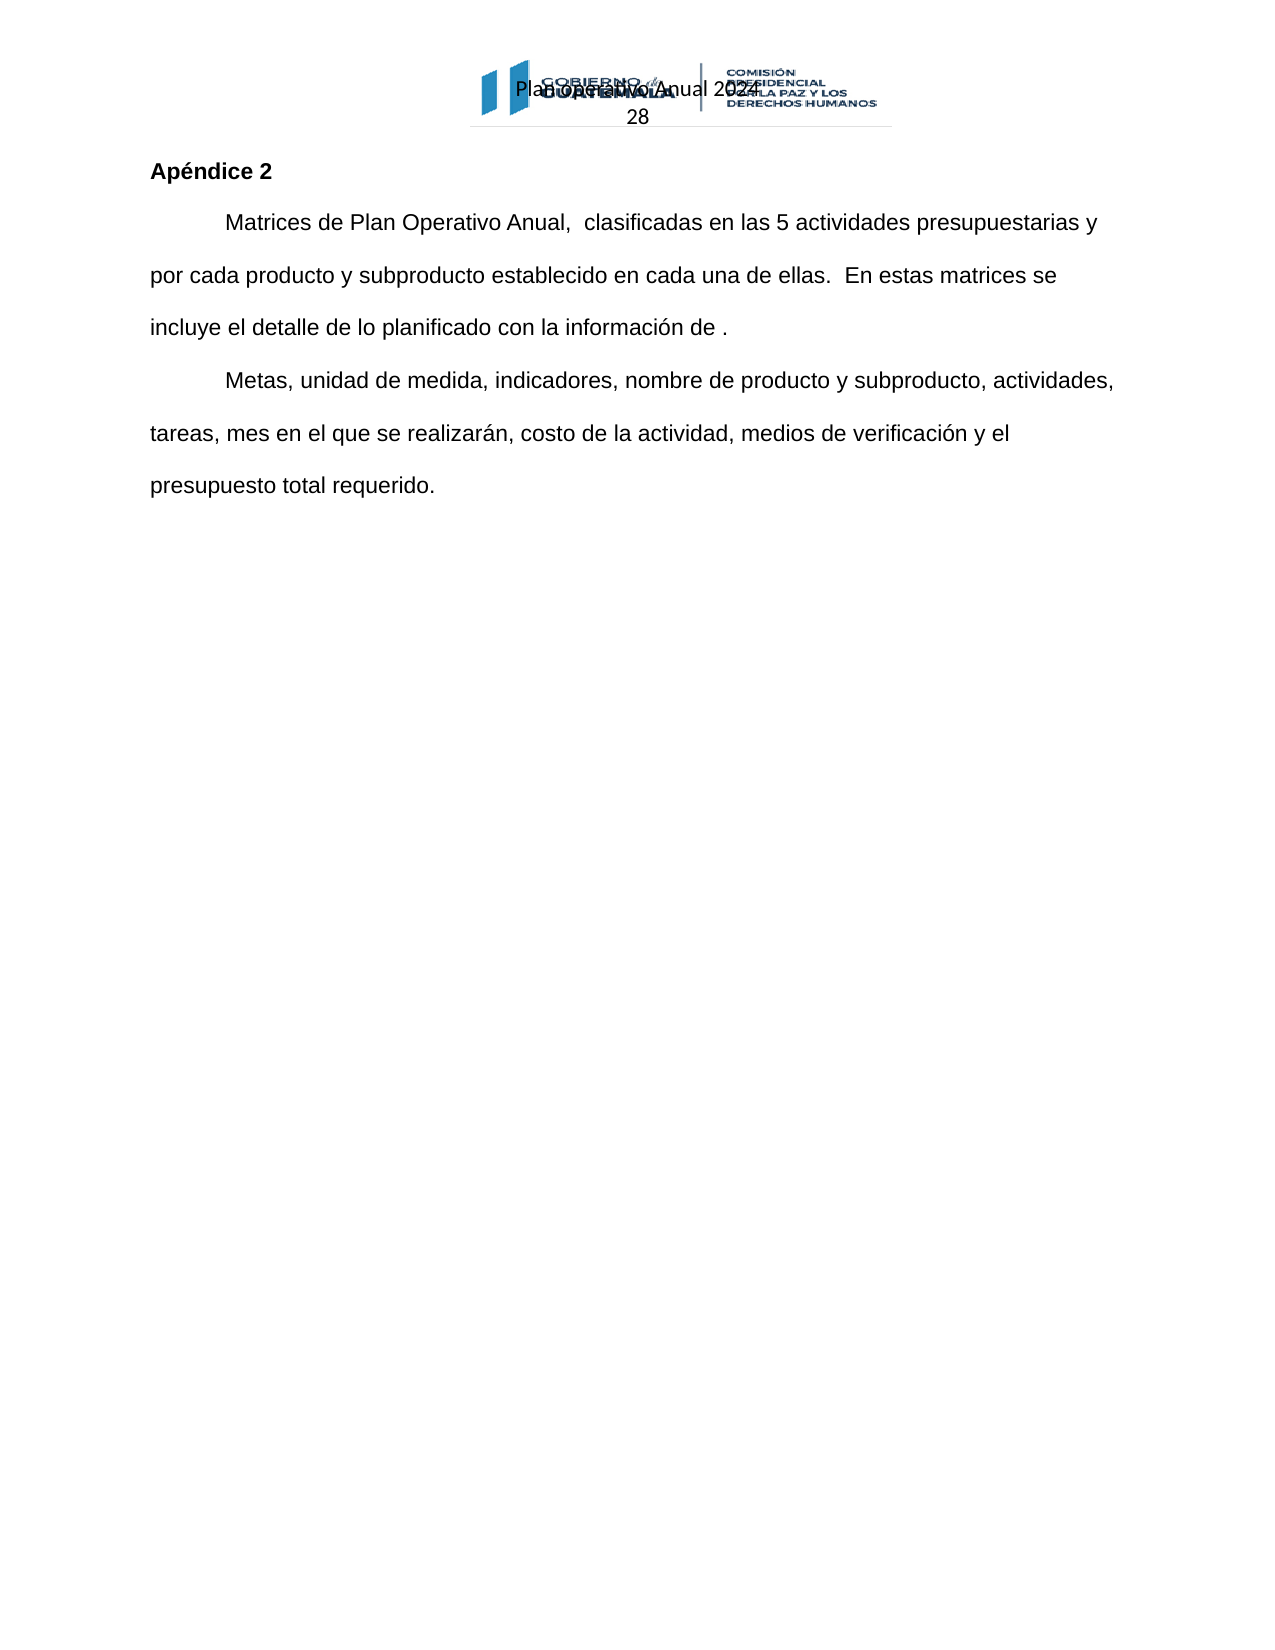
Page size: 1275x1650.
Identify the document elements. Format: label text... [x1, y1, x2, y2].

text Matrices de Plan Operativo Anual, clasificadas en las 5 actividades presupuestarias y por cada producto y subproducto establecido en cada una de ellas. En estas matrices se incluye el detalle de lo planificado con la información de . [150, 209, 1125, 341]
subtitle Apéndice 2 [150, 158, 1125, 184]
text Metas, unidad de medida, indicadores, nombre de producto y subproducto, actividades, tareas, mes en el que se realizarán, costo de la actividad, medios de verificación y el presupuesto total requerido. [150, 367, 1125, 499]
picture [470, 22, 894, 127]
